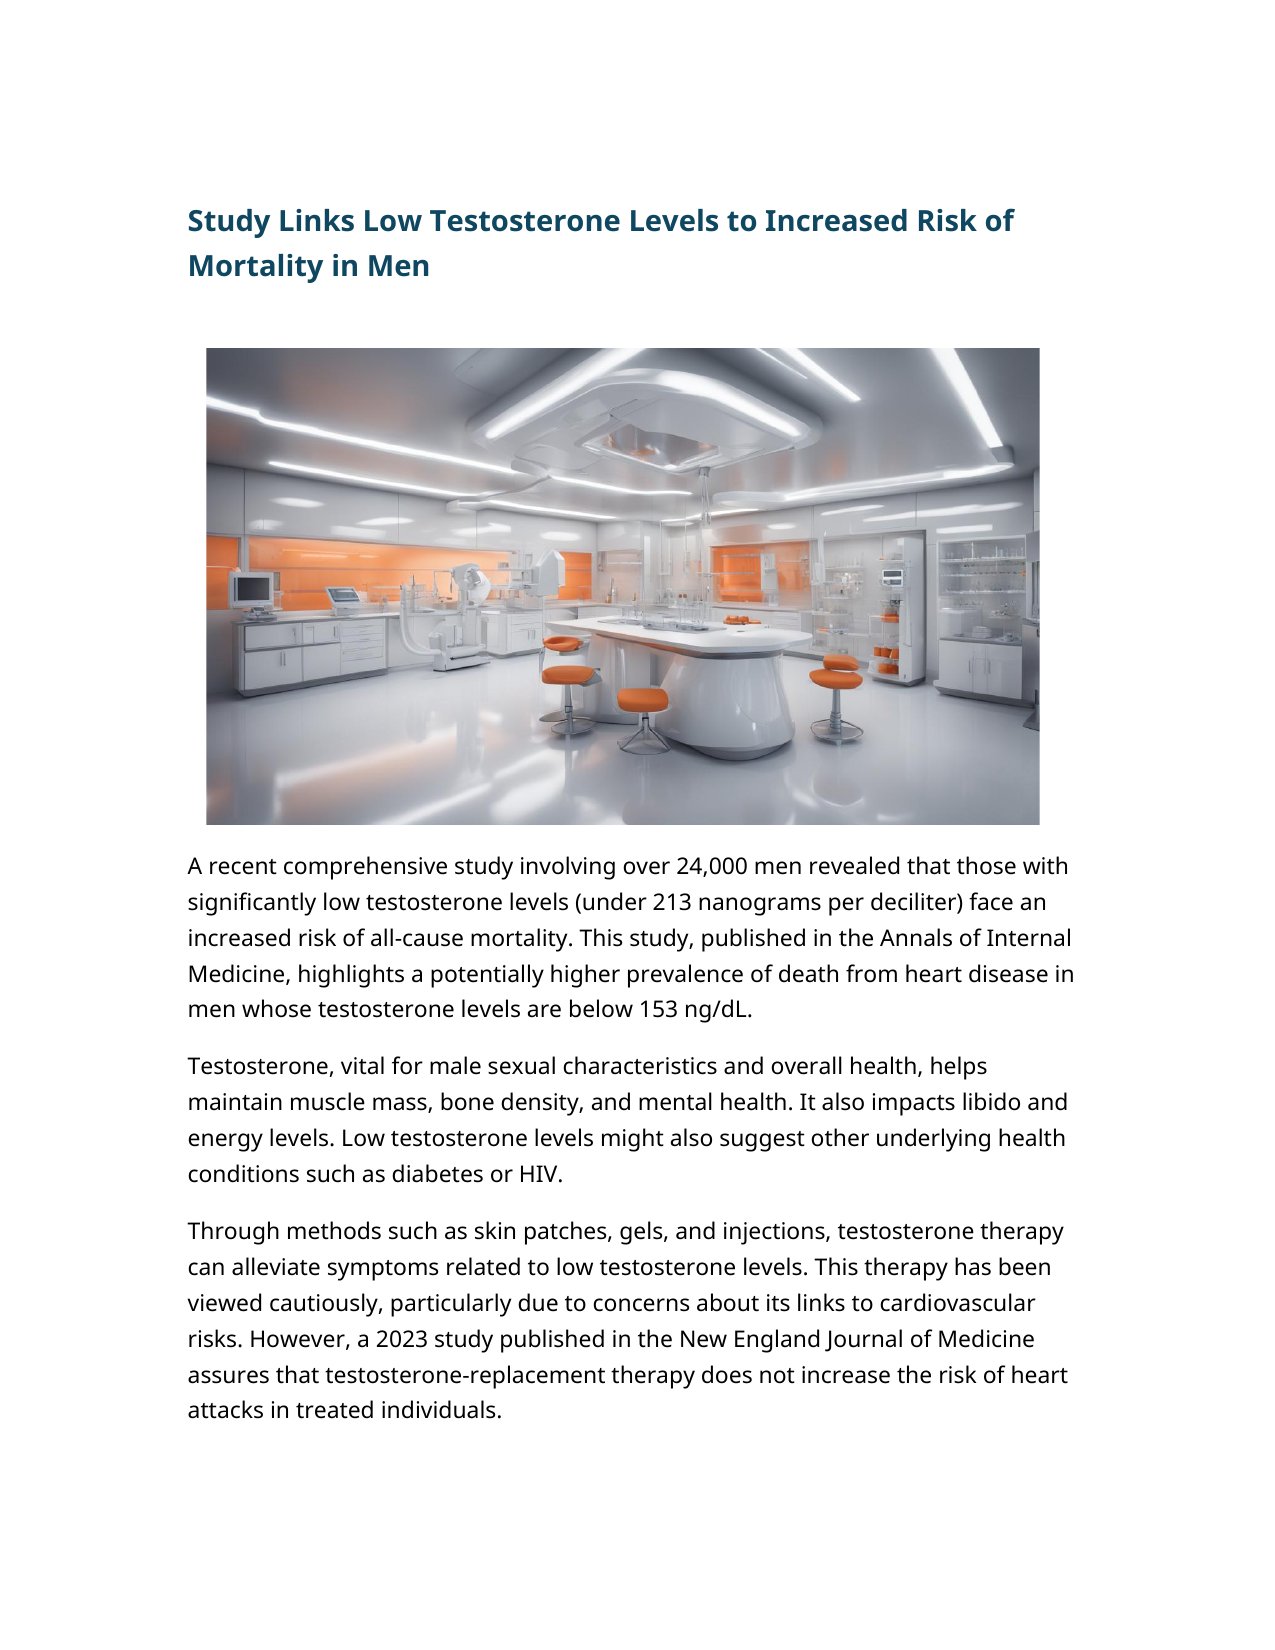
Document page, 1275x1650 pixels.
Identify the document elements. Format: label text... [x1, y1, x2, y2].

text Through methods such as skin patches, gels, and injections, testosterone therapy can alleviate symptoms related to low testosterone levels. This therapy has been viewed cautiously, particularly due to concerns about its links to cardiovascular risks. However, a 2023 study published in the New England Journal of Medicine assures that testosterone-replacement therapy does not increase the risk of heart attacks in treated individuals. [187, 1215, 1087, 1426]
text A recent comprehensive study involving over 24,000 men revealed that those with significantly low testosterone levels (under 213 nanograms per deciliter) face an increased risk of all-cause mortality. This study, published in the Annals of Internal Medicine, highlights a potentially higher prevalence of death from heart disease in men whose testosterone levels are below 153 ng/dL. [187, 850, 1087, 1025]
text Testosterone, vital for male sexual characteristics and overall health, helps maintain muscle mass, bone density, and mental health. It also impacts libido and energy levels. Low testosterone levels might also suggest other underlying health conditions such as diabetes or HIV. [187, 1050, 1087, 1189]
picture [206, 348, 1040, 825]
subtitle Study Links Low Testosterone Levels to Increased Risk of Mortality in Men [187, 200, 1087, 285]
